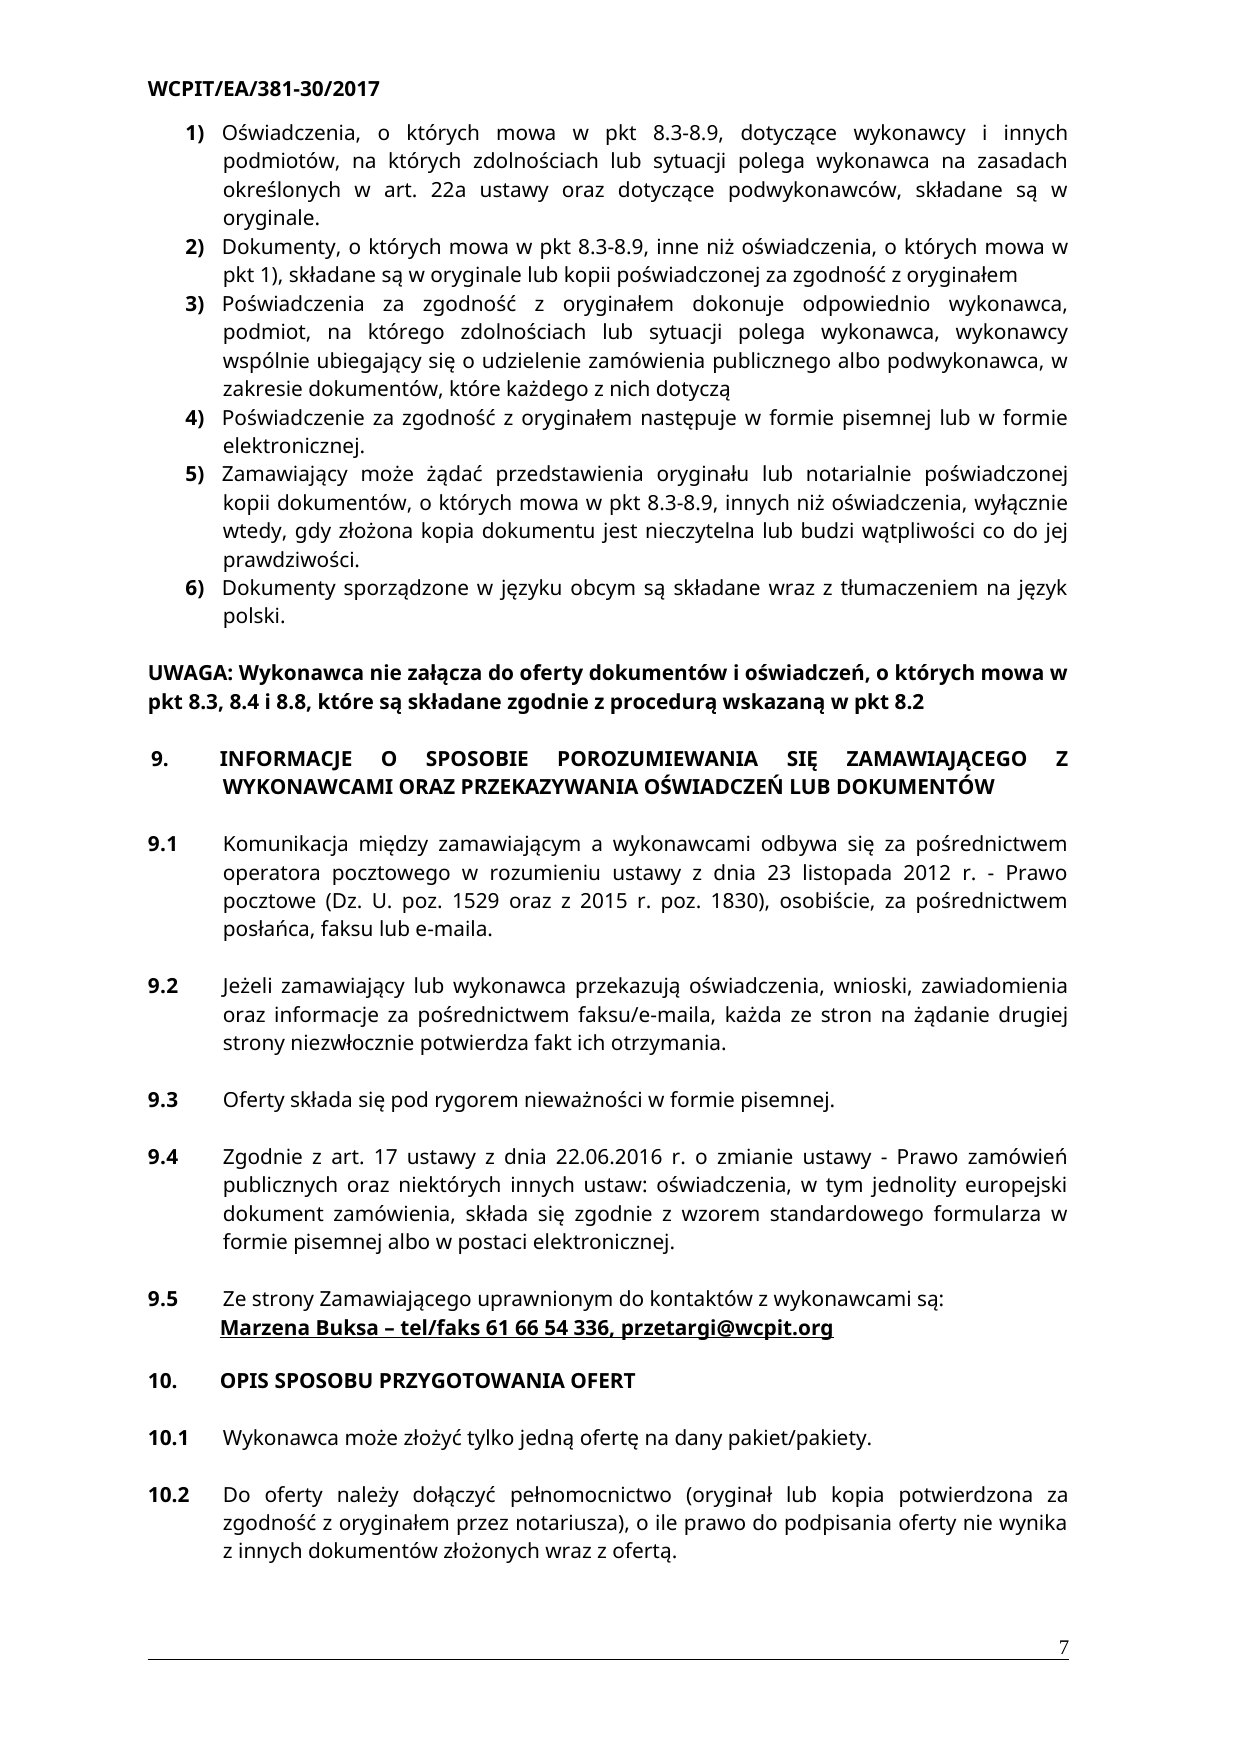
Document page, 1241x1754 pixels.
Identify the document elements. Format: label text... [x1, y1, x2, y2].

list Wykonawca może złożyć tylko jedną ofertę na dany pakiet/pakiety. [148, 1423, 1069, 1451]
text UWAGA: Wykonawca nie załącza do oferty dokumentów i oświadczeń, o których mowa w pkt 8.3, 8.4 i 8.8, które są składane zgodnie z procedurą wskazaną w pkt 8.2 [148, 658, 1069, 715]
list Zamawiający może żądać przedstawienia oryginału lub notarialnie poświadczonej kopii dokumentów, o których mowa w pkt 8.3-8.9, innych niż oświadczenia, wyłącznie wtedy, gdy złożona kopia dokumentu jest nieczytelna lub budzi wątpliwości co do jej prawdziwości. [185, 459, 1069, 573]
list Oferty składa się pod rygorem nieważności w formie pisemnej. [148, 1085, 1069, 1113]
list Marzena Buksa – tel/faks 61 66 54 336, przetargi@wcpit.org [219, 1313, 1069, 1341]
list Dokumenty, o których mowa w pkt 8.3-8.9, inne niż oświadczenia, o których mowa w pkt 1), składane są w oryginale lub kopii poświadczonej za zgodność z oryginałem [185, 232, 1069, 289]
list Do oferty należy dołączyć pełnomocnictwo (oryginał lub kopia potwierdzona za zgodność z oryginałem przez notariusza), o ile prawo do podpisania oferty nie wynika z innych dokumentów złożonych wraz z ofertą. [148, 1480, 1069, 1565]
list Dokumenty sporządzone w języku obcym są składane wraz z tłumaczeniem na język polski. [185, 573, 1069, 630]
list Jeżeli zamawiający lub wykonawca przekazują oświadczenia, wnioski, zawiadomienia oraz informacje za pośrednictwem faksu/e-maila, każda ze stron na żądanie drugiej strony niezwłocznie potwierdza fakt ich otrzymania. [148, 971, 1069, 1057]
list Zgodnie z art. 17 ustawy z dnia 22.06.2016 r. o zmianie ustawy - Prawo zamówień publicznych oraz niektórych innych ustaw: oświadczenia, w tym jednolity europejski dokument zamówienia, składa się zgodnie z wzorem standardowego formularza w formie pisemnej albo w postaci elektronicznej. [148, 1142, 1069, 1256]
list Poświadczenie za zgodność z oryginałem następuje w formie pisemnej lub w formie elektronicznej. [185, 403, 1069, 459]
list Komunikacja między zamawiającym a wykonawcami odbywa się za pośrednictwem operatora pocztowego w rozumieniu ustawy z dnia 23 listopada 2012 r. - Prawo pocztowe (Dz. U. poz. 1529 oraz z 2015 r. poz. 1830), osobiście, za pośrednictwem posłańca, faksu lub e-maila. [148, 829, 1069, 943]
list Poświadczenia za zgodność z oryginałem dokonuje odpowiednio wykonawca, podmiot, na którego zdolnościach lub sytuacji polega wykonawca, wykonawcy wspólnie ubiegający się o udzielenie zamówienia publicznego albo podwykonawca, w zakresie dokumentów, które każdego z nich dotyczą [185, 289, 1069, 403]
list Ze strony Zamawiającego uprawnionym do kontaktów z wykonawcami są: [148, 1284, 1069, 1313]
list Oświadczenia, o których mowa w pkt 8.3-8.9, dotyczące wykonawcy i innych podmiotów, na których zdolnościach lub sytuacji polega wykonawca na zasadach określonych w art. 22a ustawy oraz dotyczące podwykonawców, składane są w oryginale. [185, 118, 1069, 232]
list INFORMACJE O SPOSOBIE POROZUMIEWANIA SIĘ ZAMAWIAJĄCEGO Z WYKONAWCAMI ORAZ PRZEKAZYWANIA OŚWIADCZEŃ LUB DOKUMENTÓW [151, 744, 1069, 801]
list OPIS SPOSOBU PRZYGOTOWANIA OFERT [148, 1366, 1069, 1394]
